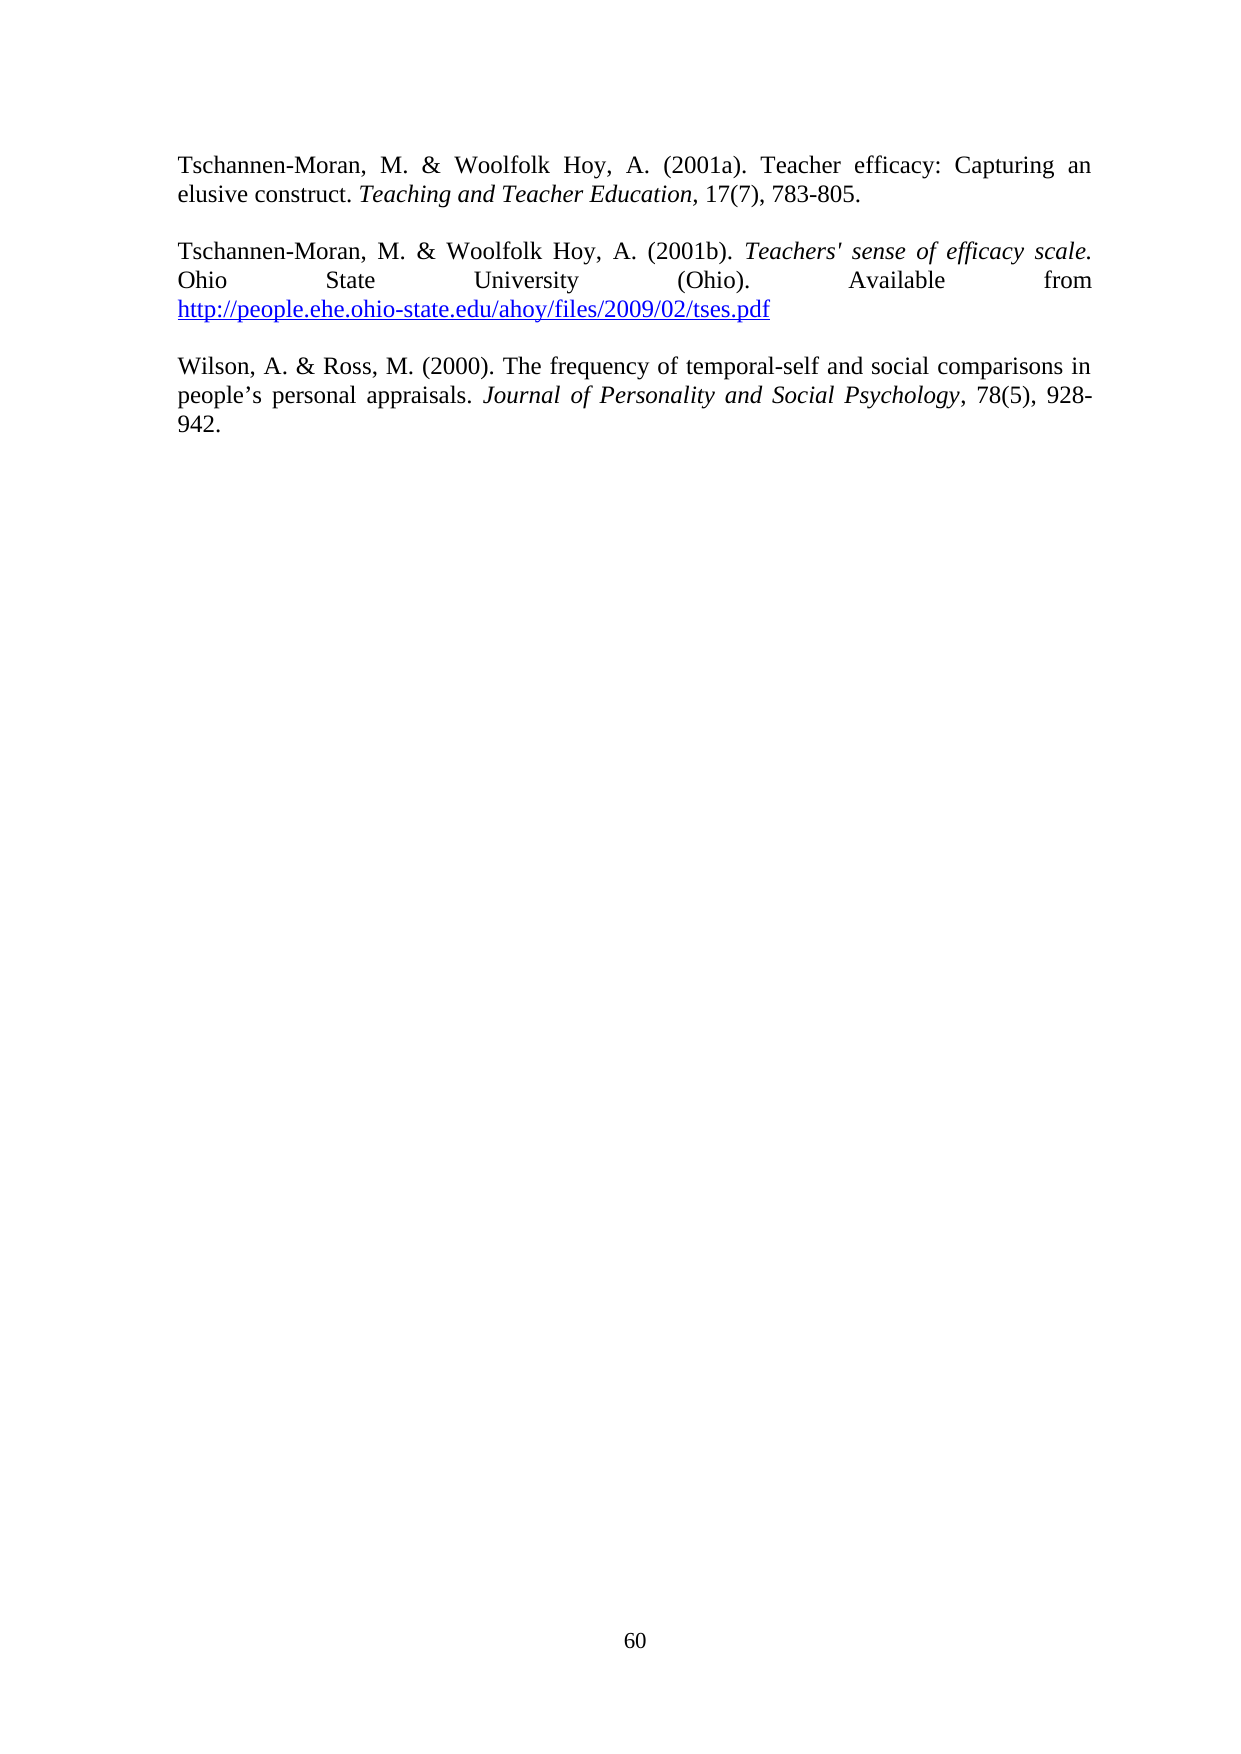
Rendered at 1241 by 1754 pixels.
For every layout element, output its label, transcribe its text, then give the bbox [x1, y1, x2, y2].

text Tschannen-Moran, M. & Woolfolk Hoy, A. (2001b). Teachers' sense of efficacy scale. Ohio State University (Ohio). Available from http://people.ehe.ohio-state.edu/ahoy/files/2009/02/tses.pdf [177, 236, 1092, 322]
text Tschannen-Moran, M. & Woolfolk Hoy, A. (2001a). Teacher efficacy: Capturing an elusive construct. Teaching and Teacher Education, 17(7), 783-805. [177, 150, 1092, 207]
text Wilson, A. & Ross, M. (2000). The frequency of temporal-self and social comparisons in people’s personal appraisals. Journal of Personality and Social Psychology, 78(5), 928-942. [177, 351, 1092, 437]
